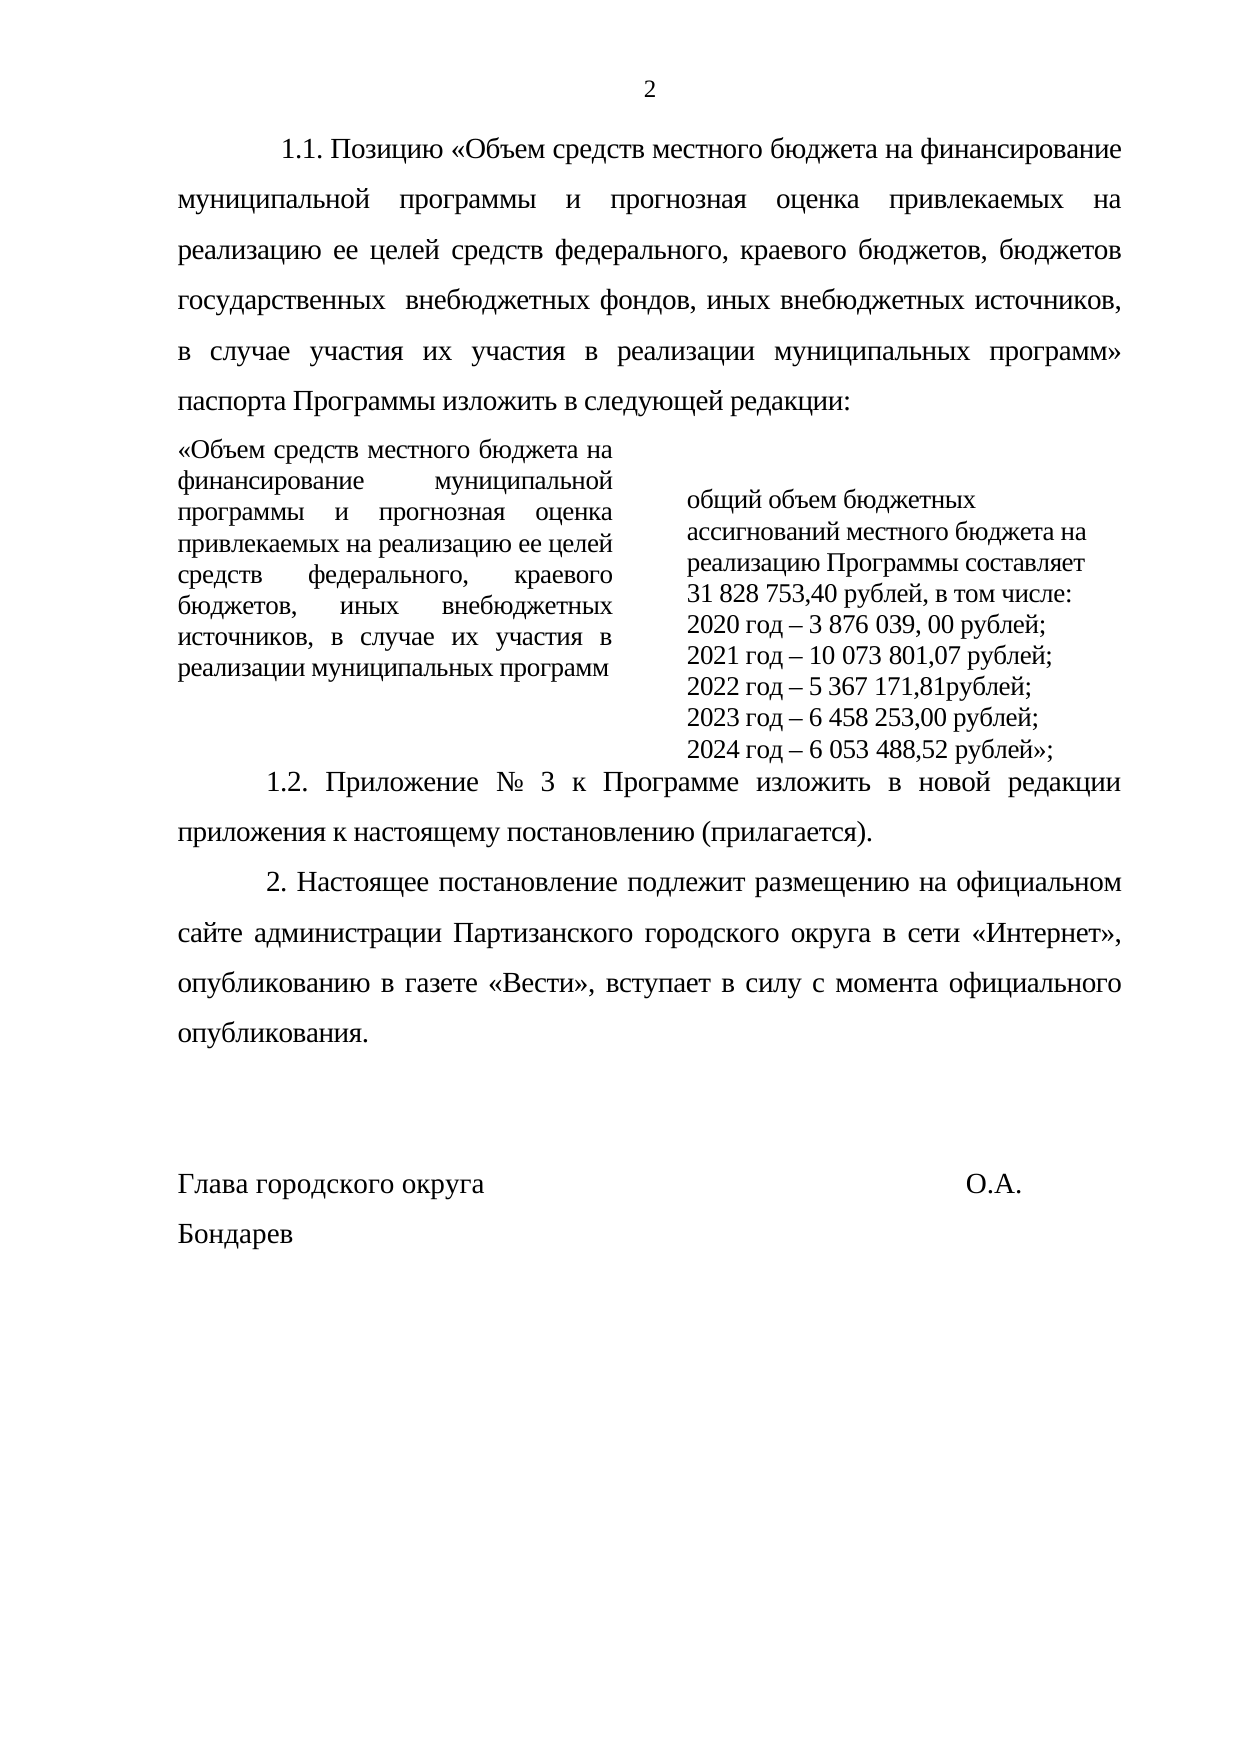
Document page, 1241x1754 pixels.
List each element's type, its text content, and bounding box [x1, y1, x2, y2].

text общий объем бюджетных ассигнований местного бюджета на реализацию Программы составляет 31 828 753,40 рублей, в том числе: [687, 483, 1122, 608]
text 2022 год – 5 367 171,81рублей; [687, 670, 1122, 702]
text 2. Настоящее постановление подлежит размещению на официальном сайте администрации Партизанского городского округа в сети «Интернет», опубликованию в газете «Вести», вступает в силу с момента официального опубликования. [177, 864, 1122, 1049]
text 2021 год – 10 073 801,07 рублей; [687, 639, 1122, 670]
text Глава городского округа О.А. Бондарев [177, 1166, 1122, 1250]
text 1.1. Позицию «Объем средств местного бюджета на финансирование муниципальной программы и прогнозная оценка привлекаемых на реализацию ее целей средств федерального, краевого бюджетов, бюджетов государственных внебюджетных фондов, иных внебюджетных источников, в случае участия их участия в реализации муниципальных программ» паспорта Программы изложить в следующей редакции: [177, 131, 1122, 416]
text 1.2. Приложение № 3 к Программе изложить в новой редакции приложения к настоящему постановлению (прилагается). [177, 764, 1122, 848]
text 2023 год – 6 458 253,00 рублей; [687, 702, 1122, 733]
text 2020 год – 3 876 039, 00 рублей; [687, 608, 1122, 639]
text 2024 год – 6 053 488,52 рублей»; [687, 733, 1122, 764]
text «Объем средств местного бюджета на финансирование муниципальной программы и прогнозная оценка привлекаемых на реализацию ее целей средств федерального, краевого бюджетов, иных внебюджетных источников, в случае их участия в реализации муниципальных программ [177, 433, 613, 682]
